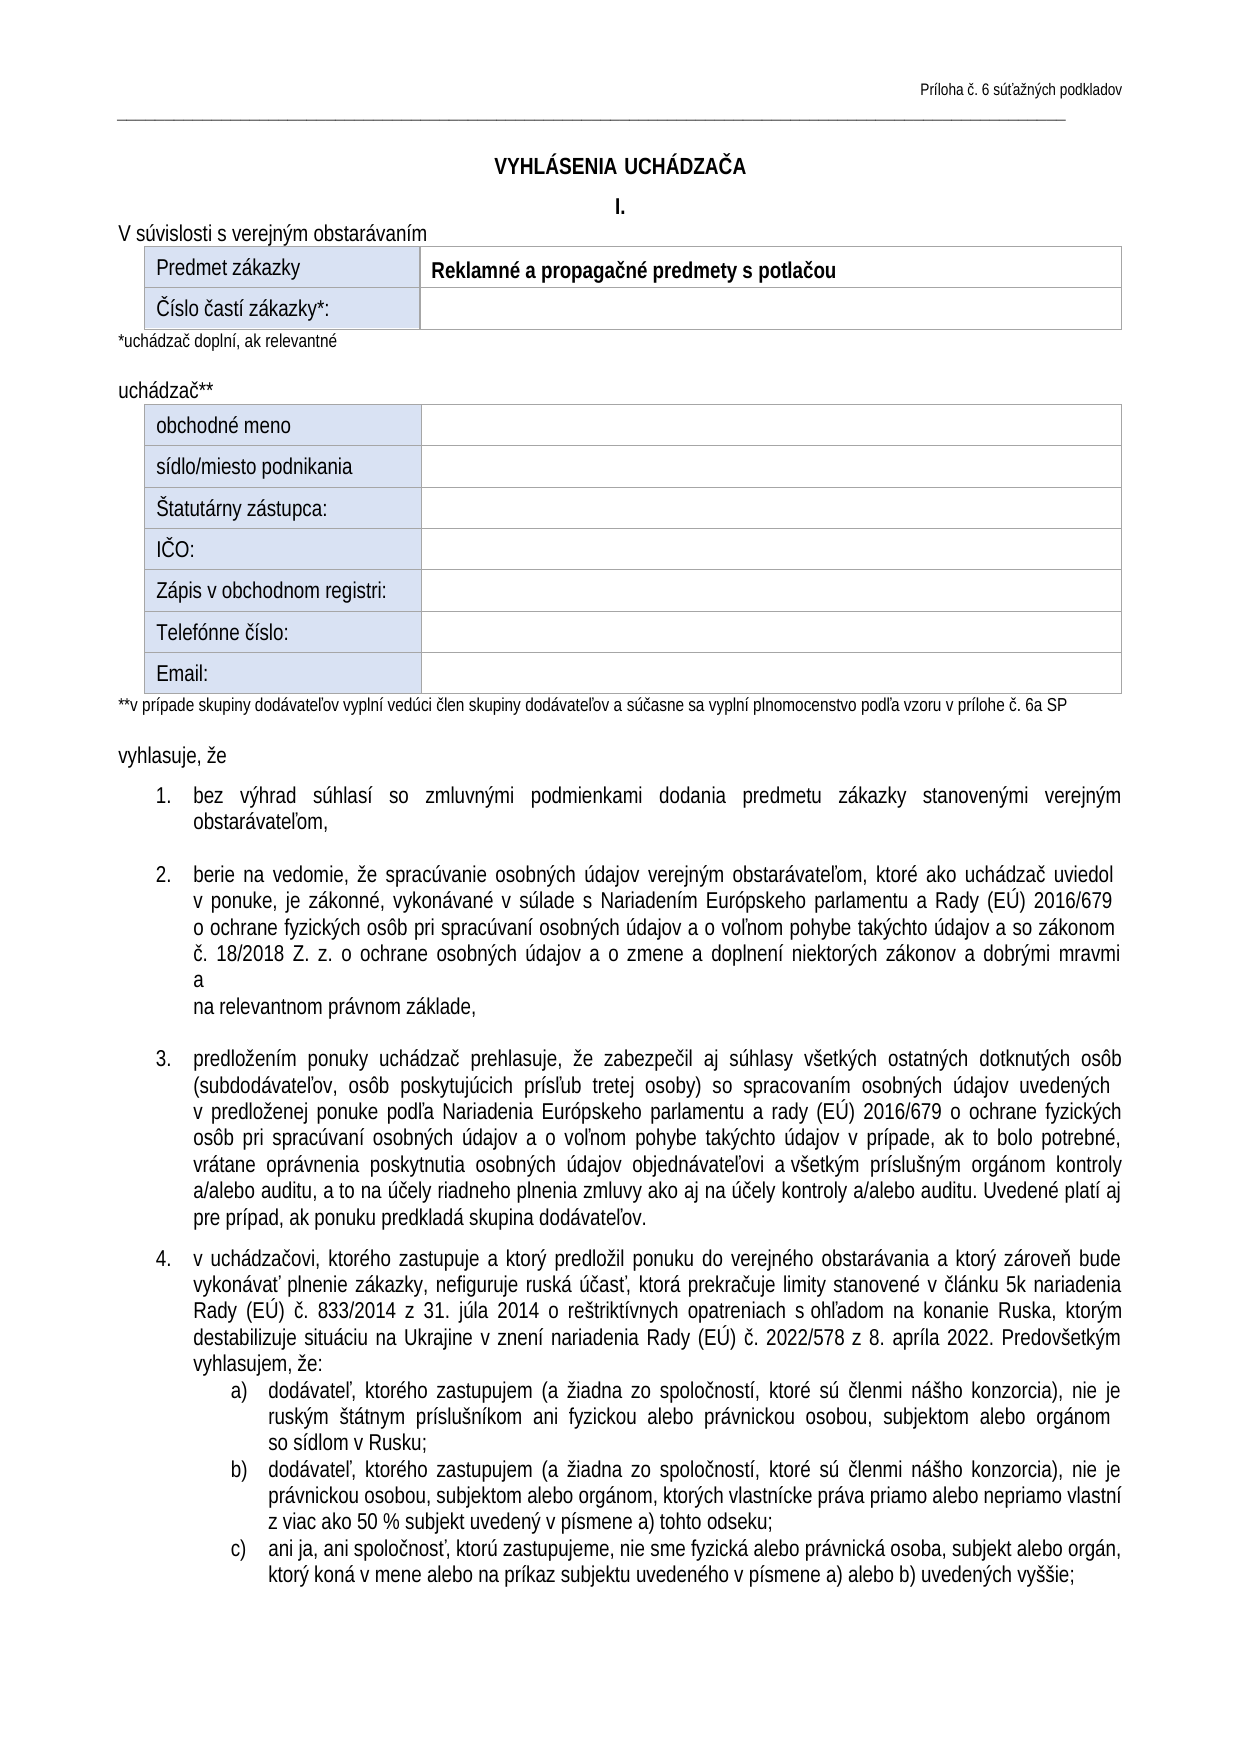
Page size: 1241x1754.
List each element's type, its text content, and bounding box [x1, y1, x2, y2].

table_cell Telefónne číslo: [145, 612, 421, 652]
list dodávateľ, ktorého zastupujem (a žiadna zo spoločností, ktoré sú členmi nášho konzorcia), nie je právnickou osobou, subjektom alebo orgánom, ktorých vlastnícke práva priamo alebo nepriamo vlastní z viac ako 50 % subjekt uvedený v písmene a) tohto odseku; [231, 1456, 1122, 1535]
text I. [118, 193, 1122, 219]
table_cell Štatutárny zástupca: [145, 488, 421, 528]
list ani ja, ani spoločnosť, ktorú zastupujeme, nie sme fyzická alebo právnická osoba, subjekt alebo orgán, ktorý koná v mene alebo na príkaz subjektu uvedeného v písmene a) alebo b) uvedených vyššie; [231, 1535, 1122, 1587]
table_cell IČO: [145, 529, 421, 569]
list bez výhrad súhlasí so zmluvnými podmienkami dodania predmetu zákazky stanovenými verejným obstarávateľom, [156, 782, 1122, 834]
list berie na vedomie, že spracúvanie osobných údajov verejným obstarávateľom, ktoré ako uchádzač uviedol v ponuke, je zákonné, vykonávané v súlade s Nariadením Európskeho parlamentu a Rady (EÚ) 2016/679 o ochrane fyzických osôb pri spracúvaní osobných údajov a o voľnom pohybe takýchto údajov a so zákonom č. 18/2018 Z. z. o ochrane osobných údajov a o zmene a doplnení niektorých zákonov a dobrými mravmi a na relevantnom právnom základe, [156, 861, 1122, 1019]
table_cell Zápis v obchodnom registri: [145, 570, 421, 611]
text **v prípade skupiny dodávateľov vyplní vedúci člen skupiny dodávateľov a súčasne sa vyplní plnomocenstvo podľa vzoru v prílohe č. 6a SP [118, 694, 1122, 716]
table_header Reklamné a propagačné predmety s potlačou [421, 247, 1121, 287]
table_header Predmet zákazky [145, 247, 419, 287]
text vyhlasuje, že [118, 742, 1122, 769]
table_cell [422, 446, 1121, 487]
table_cell [422, 529, 1121, 569]
table_header [422, 405, 1121, 445]
table_cell [421, 288, 1121, 328]
table_header obchodné meno [145, 405, 421, 445]
table_cell [422, 570, 1121, 611]
table_cell [422, 488, 1121, 528]
subtitle vyhlásenia uchádzača [118, 147, 1122, 181]
table_cell [422, 653, 1121, 693]
list dodávateľ, ktorého zastupujem (a žiadna zo spoločností, ktoré sú členmi nášho konzorcia), nie je ruským štátnym príslušníkom ani fyzickou alebo právnickou osobou, subjektom alebo orgánom so sídlom v Rusku; [231, 1377, 1122, 1456]
list v uchádzačovi, ktorého zastupuje a ktorý predložil ponuku do verejného obstarávania a ktorý zároveň bude vykonávať plnenie zákazky, nefiguruje ruská účasť, ktorá prekračuje limity stanovené v článku 5k nariadenia Rady (EÚ) č. 833/2014 z 31. júla 2014 o reštriktívnych opatreniach s ohľadom na konanie Ruska, ktorým destabilizuje situáciu na Ukrajine v znení nariadenia Rady (EÚ) č. 2022/578 z 8. apríla 2022. Predovšetkým vyhlasujem, že: [156, 1245, 1122, 1377]
table_cell Email: [145, 653, 421, 693]
table_cell [422, 612, 1121, 652]
list predložením ponuky uchádzač prehlasuje, že zabezpečil aj súhlasy všetkých ostatných dotknutých osôb (subdodávateľov, osôb poskytujúcich prísľub tretej osoby) so spracovaním osobných údajov uvedených v predloženej ponuke podľa Nariadenia Európskeho parlamentu a rady (EÚ) 2016/679 o ochrane fyzických osôb pri spracúvaní osobných údajov a o voľnom pohybe takýchto údajov v prípade, ak to bolo potrebné, vrátane oprávnenia poskytnutia osobných údajov objednávateľovi a všetkým príslušným orgánom kontroly a/alebo auditu, a to na účely riadneho plnenia zmluvy ako aj na účely kontroly a/alebo auditu. Uvedené platí aj pre prípad, ak ponuku predkladá skupina dodávateľov. [156, 1045, 1122, 1230]
text uchádzač** [118, 377, 1122, 404]
table_cell Číslo častí zákazky*: [145, 288, 419, 328]
text V súvislosti s verejným obstarávaním [118, 219, 1122, 246]
table_cell sídlo/miesto podnikania [145, 446, 421, 487]
text *uchádzač doplní, ak relevantné [118, 329, 1122, 351]
